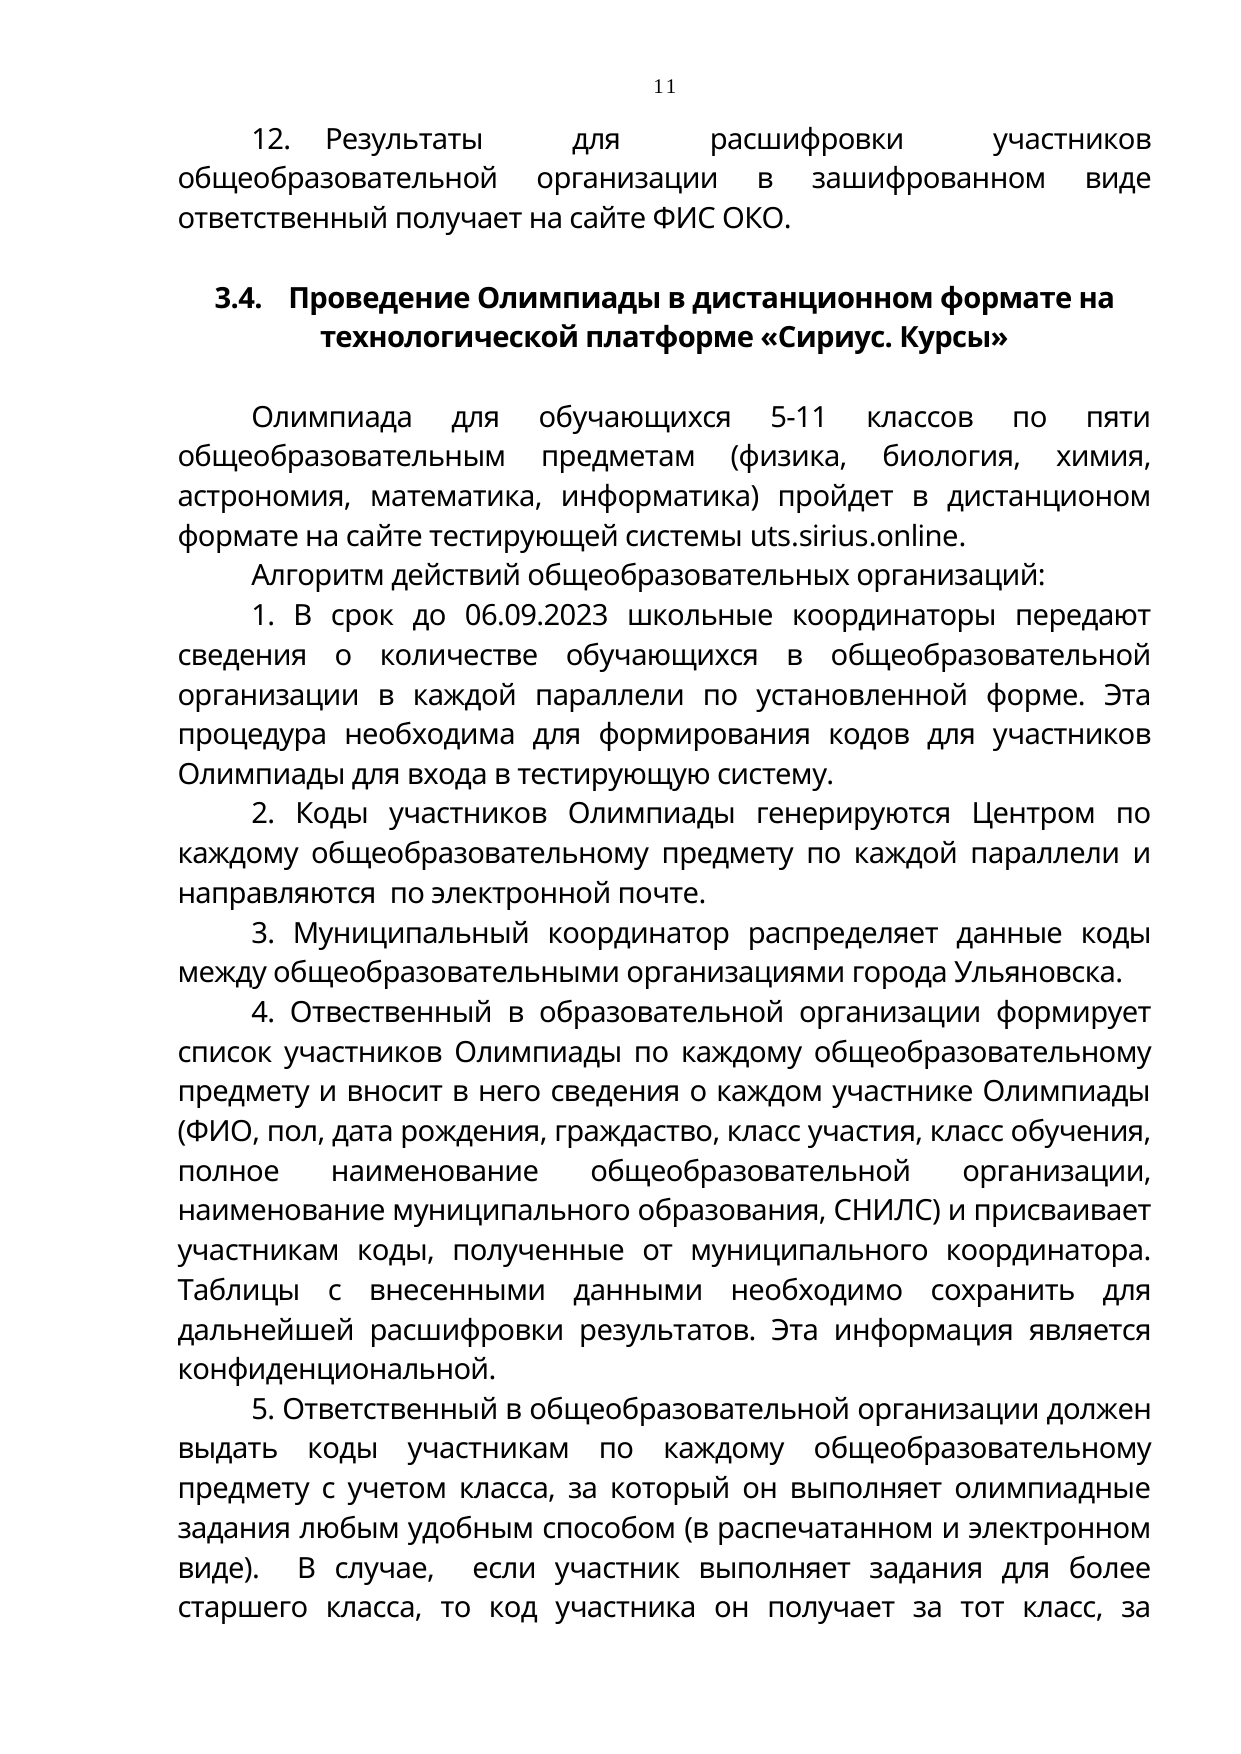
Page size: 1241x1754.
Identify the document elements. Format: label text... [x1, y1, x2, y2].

text 2. Коды участников Олимпиады генерируются Центром по каждому общеобразовательному предмету по каждой параллели и направляются по электронной почте. [177, 793, 1152, 912]
text 1. В срок до 06.09.2023 школьные координаторы передают сведения о количестве обучающихся в общеобразовательной организации в каждой параллели по установленной форме. Эта процедура необходима для формирования кодов для участников Олимпиады для входа в тестирующую систему. [177, 594, 1152, 793]
text 3. Муниципальный координатор распределяет данные коды между общеобразовательными организациями города Ульяновска. [177, 912, 1152, 991]
list Олимпиада для обучающихся 5-11 классов по пяти общеобразовательным предметам (физика, биология, химия, астрономия, математика, информатика) пройдет в дистанционом формате на сайте тестирующей системы uts.sirius.online. [177, 396, 1152, 555]
list Алгоритм действий общеобразовательных организаций: [177, 555, 1152, 594]
text 4. Отвественный в образовательной организации формирует список участников Олимпиады по каждому общеобразовательному предмету и вносит в него сведения о каждом участнике Олимпиады (ФИО, пол, дата рождения, граждаство, класс участия, класс обучения, полное наименование общеобразовательной организации, наименование муниципального образования, СНИЛС) и присваивает участникам коды, полученные от муниципального координатора. Таблицы с внесенными данными необходимо сохранить для дальнейшей расшифровки результатов. Эта информация является конфиденциональной. [177, 991, 1152, 1388]
list Результаты для расшифровки участников общеобразовательной организации в зашифрованном виде ответственный получает на сайте ФИС ОКО. [177, 118, 1152, 237]
list Проведение Олимпиады в дистанционном формате на технологической платформе «Сириус. Курсы» [177, 277, 1152, 356]
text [177, 1388, 1152, 1626]
